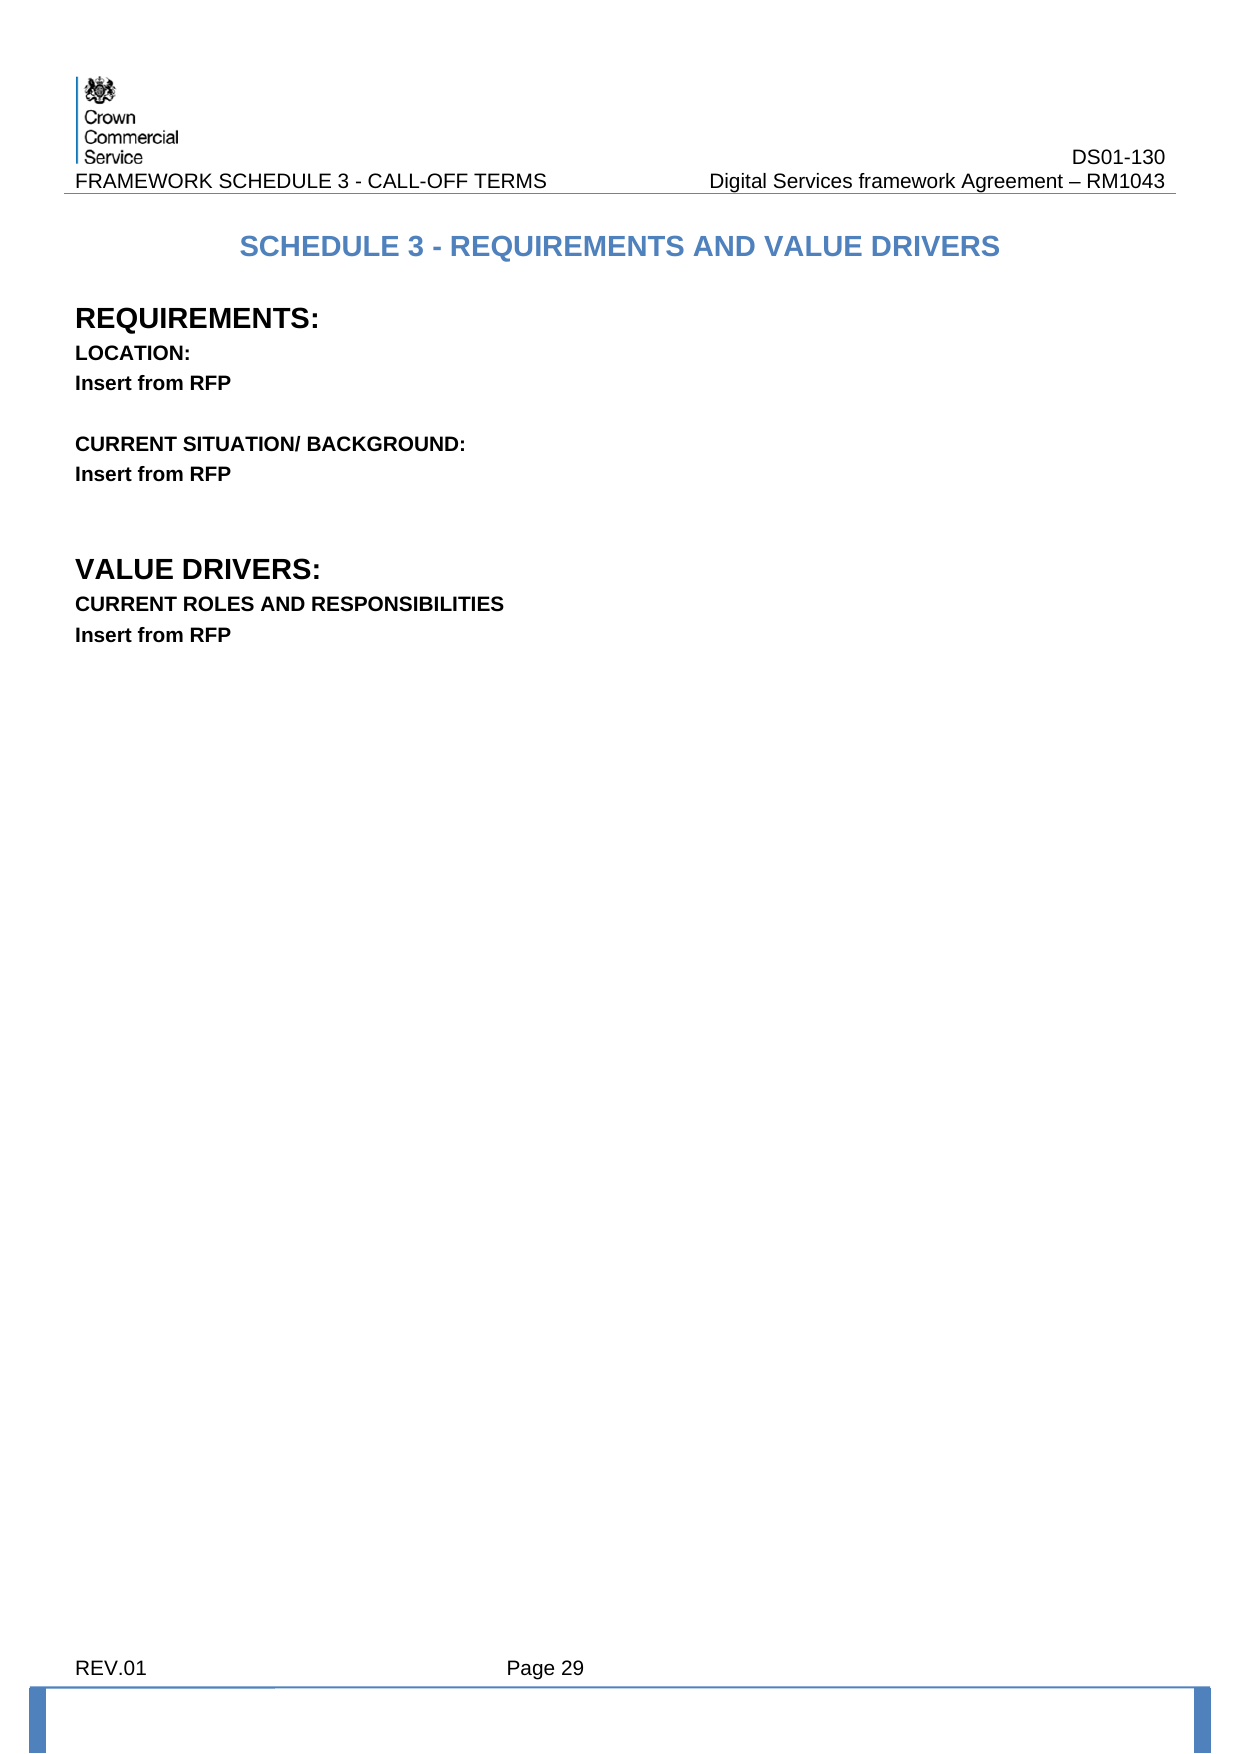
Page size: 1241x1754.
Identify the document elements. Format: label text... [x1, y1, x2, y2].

subtitle CURRENT ROLES AND RESPONSIBILITIES [75, 592, 1165, 616]
title SCHEDULE 3 - REQUIREMENTS AND VALUE DRIVERS [75, 229, 1165, 262]
text Insert from RFP [75, 371, 1165, 395]
picture [70, 73, 202, 169]
title VALUE DRIVERS: [75, 552, 1165, 586]
text LOCATION: [75, 341, 1165, 365]
text CURRENT SITUATION/ BACKGROUND: [75, 432, 1165, 456]
text Insert from RFP [75, 622, 1165, 646]
text Insert from RFP [75, 462, 1165, 486]
title REQUIREMENTS: [75, 301, 1165, 335]
